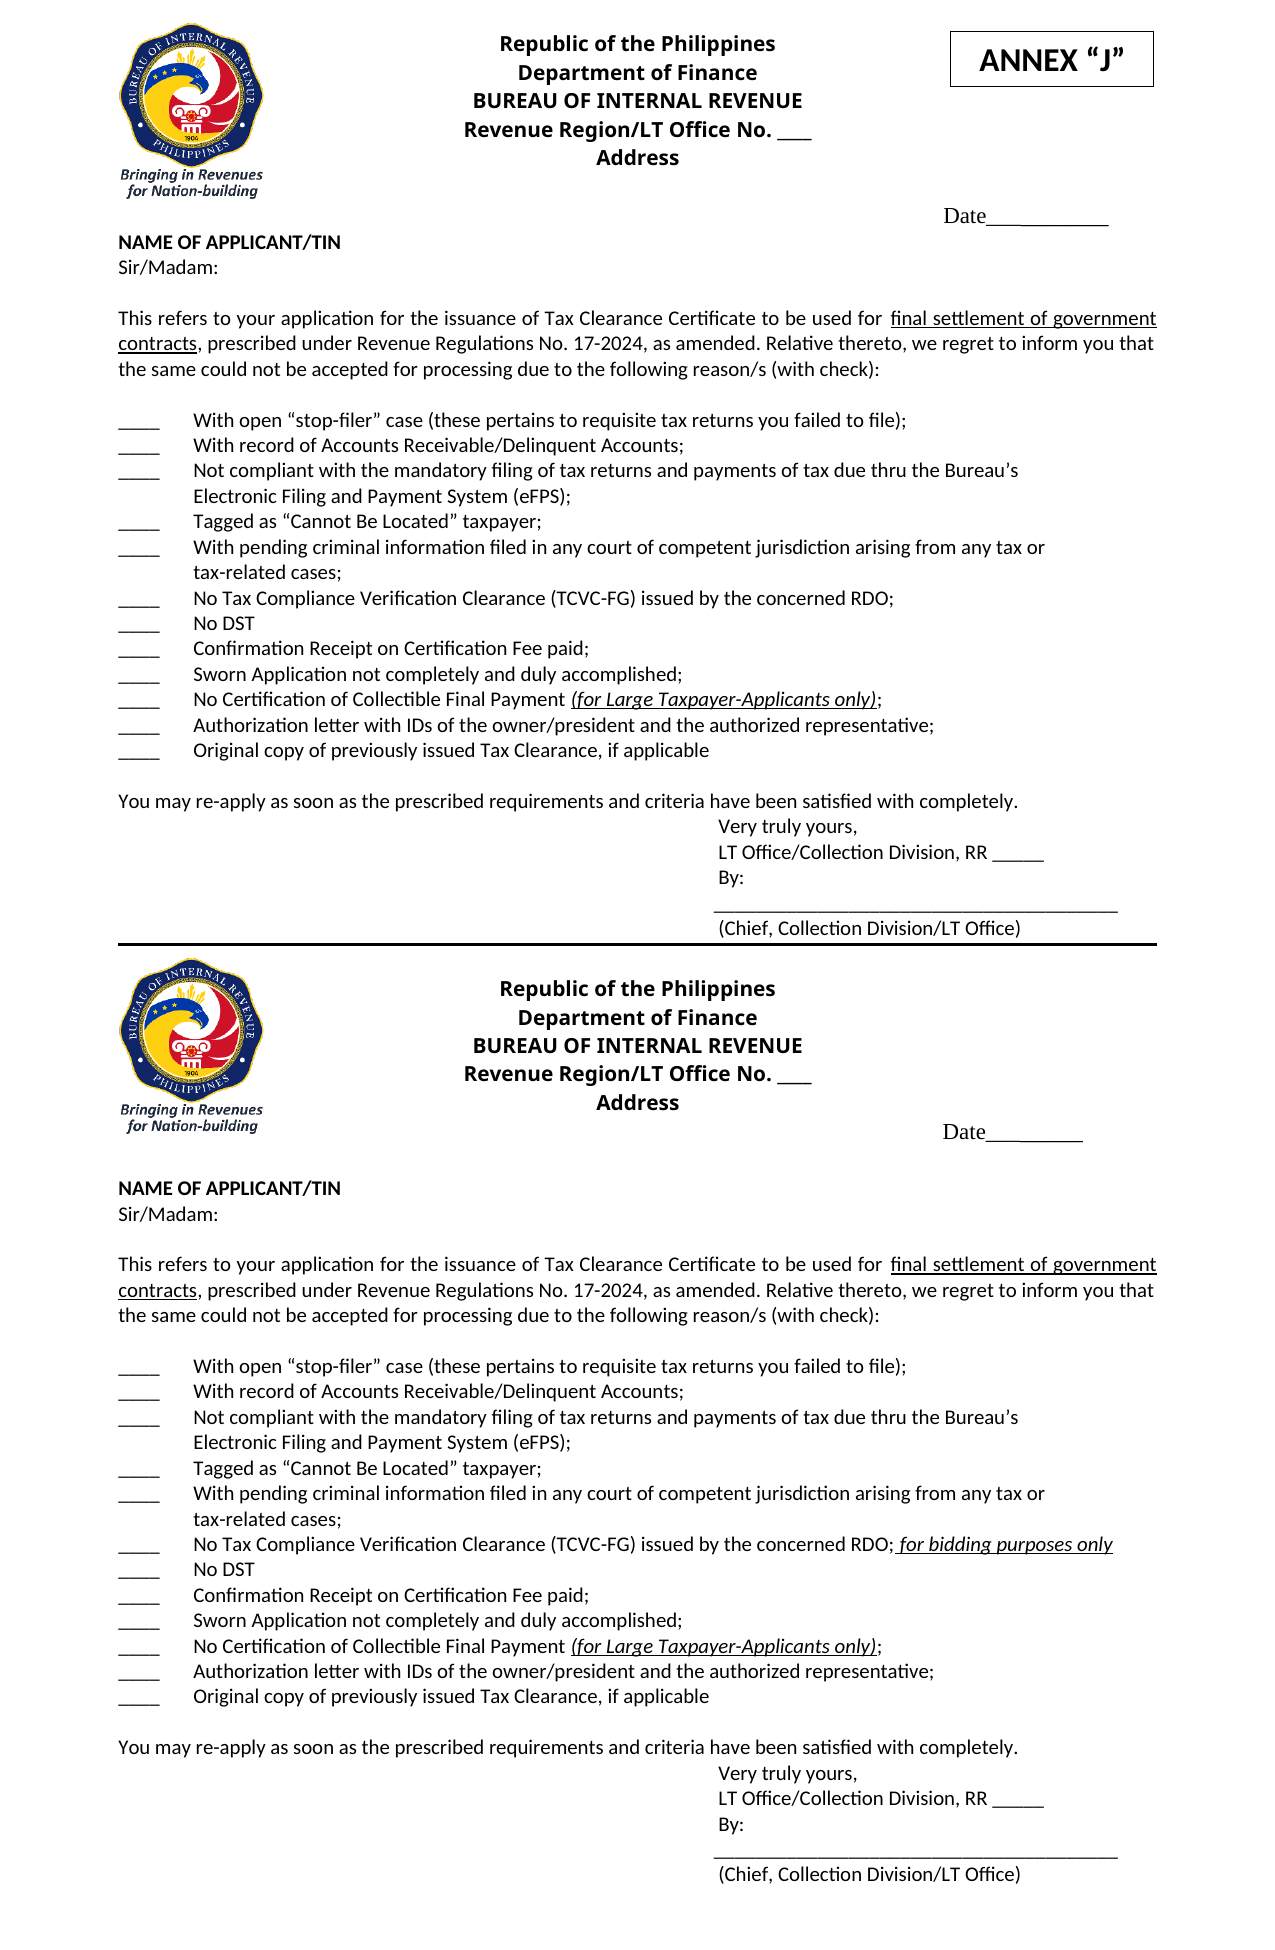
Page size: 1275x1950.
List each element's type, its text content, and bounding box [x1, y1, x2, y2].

text ____ Authorization letter with IDs of the owner/president and the authorized representative; [118, 712, 1157, 737]
text Address [118, 1088, 1157, 1116]
text Sir/Madam: [118, 1201, 1157, 1226]
text Revenue Region/LT Office No. ____ [118, 1059, 1157, 1088]
text ____ No DST [118, 1557, 1157, 1582]
text Date________ [118, 1116, 1157, 1145]
text Sir/Madam: [118, 254, 1157, 280]
text ____ Confirmation Receipt on Certification Fee paid; [118, 636, 1157, 661]
text By: _______________________________________ [118, 864, 1157, 915]
text ____ With open “stop-filer” case (these pertains to requisite tax returns you failed to file); [118, 1353, 1157, 1379]
text ____ Not compliant with the mandatory filing of tax returns and payments of tax due thru the Bureau’s [118, 458, 1157, 483]
text ____ Tagged as “Cannot Be Located” taxpayer; [118, 1455, 1157, 1480]
text This refers to your application for the issuance of Tax Clearance Certificate to be used for final settlement of government contracts, prescribed under Revenue Regulations No. 17-2024, as amended. Relative thereto, we regret to inform you that the same could not be accepted for processing due to the following reason/s (with check): [118, 1252, 1157, 1328]
text NAME OF APPLICANT/TIN [118, 1175, 1157, 1201]
text Very truly yours, [118, 1760, 1157, 1785]
text ____ Authorization letter with IDs of the owner/president and the authorized representative; [118, 1658, 1157, 1684]
text You may re-apply as soon as the prescribed requirements and criteria have been satisfied with completely. [118, 1734, 1157, 1760]
text ____ No Tax Compliance Verification Clearance (TCVC-FG) issued by the concerned RDO; [118, 585, 1157, 610]
picture [118, 957, 264, 974]
picture [118, 22, 264, 29]
text ____ With open “stop-filer” case (these pertains to requisite tax returns you failed to file); [118, 407, 1157, 432]
text ____ Confirmation Receipt on Certification Fee paid; [118, 1582, 1157, 1607]
text ____ Original copy of previously issued Tax Clearance, if applicable [118, 1684, 1157, 1709]
text LT Office/Collection Division, RR _____ [118, 839, 1157, 864]
text By: _______________________________________ [118, 1811, 1157, 1862]
text BUREAU OF INTERNAL REVENUE [118, 86, 1157, 115]
text Very truly yours, [718, 813, 1157, 839]
text tax-related cases; [118, 559, 1157, 585]
text tax-related cases; [118, 1506, 1157, 1531]
text ____ Sworn Application not completely and duly accomplished; [118, 661, 1157, 686]
text (Chief, Collection Division/LT Office) [118, 1862, 1157, 1887]
text Republic of the Philippines [118, 974, 1157, 1003]
text ____ No Certification of Collectible Final Payment (for Large Taxpayer-Applicants only); [118, 686, 1157, 712]
text ____ No Certification of Collectible Final Payment (for Large Taxpayer-Applicants only); [118, 1633, 1157, 1658]
text ____ Tagged as “Cannot Be Located” taxpayer; [118, 508, 1157, 534]
text ____ With pending criminal information filed in any court of competent jurisdiction arising from any tax or [118, 1480, 1157, 1506]
text Republic of the Philippines [118, 29, 1157, 58]
text ____ With record of Accounts Receivable/Delinquent Accounts; [118, 432, 1157, 458]
text You may re-apply as soon as the prescribed requirements and criteria have been satisfied with completely. [118, 788, 1157, 813]
text Electronic Filing and Payment System (eFPS); [118, 1429, 1157, 1455]
text NAME OF APPLICANT/TIN [118, 229, 1157, 254]
text This refers to your application for the issuance of Tax Clearance Certificate to be used for final settlement of government contracts, prescribed under Revenue Regulations No. 17-2024, as amended. Relative thereto, we regret to inform you that the same could not be accepted for processing due to the following reason/s (with check): [118, 305, 1157, 381]
text ____ Sworn Application not completely and duly accomplished; [118, 1607, 1157, 1633]
text Department of Finance [118, 58, 950, 86]
text ____ With record of Accounts Receivable/Delinquent Accounts; [118, 1379, 1157, 1404]
text ____ No Tax Compliance Verification Clearance (TCVC-FG) issued by the concerned RDO; for bidding purposes only [118, 1531, 1157, 1557]
text ____ Original copy of previously issued Tax Clearance, if applicable [118, 737, 1157, 763]
text (Chief, Collection Division/LT Office) [118, 915, 1157, 943]
text Address [118, 143, 1157, 172]
text ____ With pending criminal information filed in any court of competent jurisdiction arising from any tax or [118, 534, 1157, 559]
text BUREAU OF INTERNAL REVENUE [118, 1031, 1157, 1059]
picture [118, 172, 264, 200]
text Date__________ [118, 200, 1157, 229]
text Revenue Region/LT Office No. ____ [118, 115, 1157, 143]
text Department of Finance [118, 1003, 1157, 1031]
text LT Office/Collection Division, RR _____ [118, 1785, 1157, 1811]
text ____ No DST [118, 610, 1157, 636]
text Electronic Filing and Payment System (eFPS); [118, 483, 1157, 508]
text ____ Not compliant with the mandatory filing of tax returns and payments of tax due thru the Bureau’s [118, 1404, 1157, 1429]
